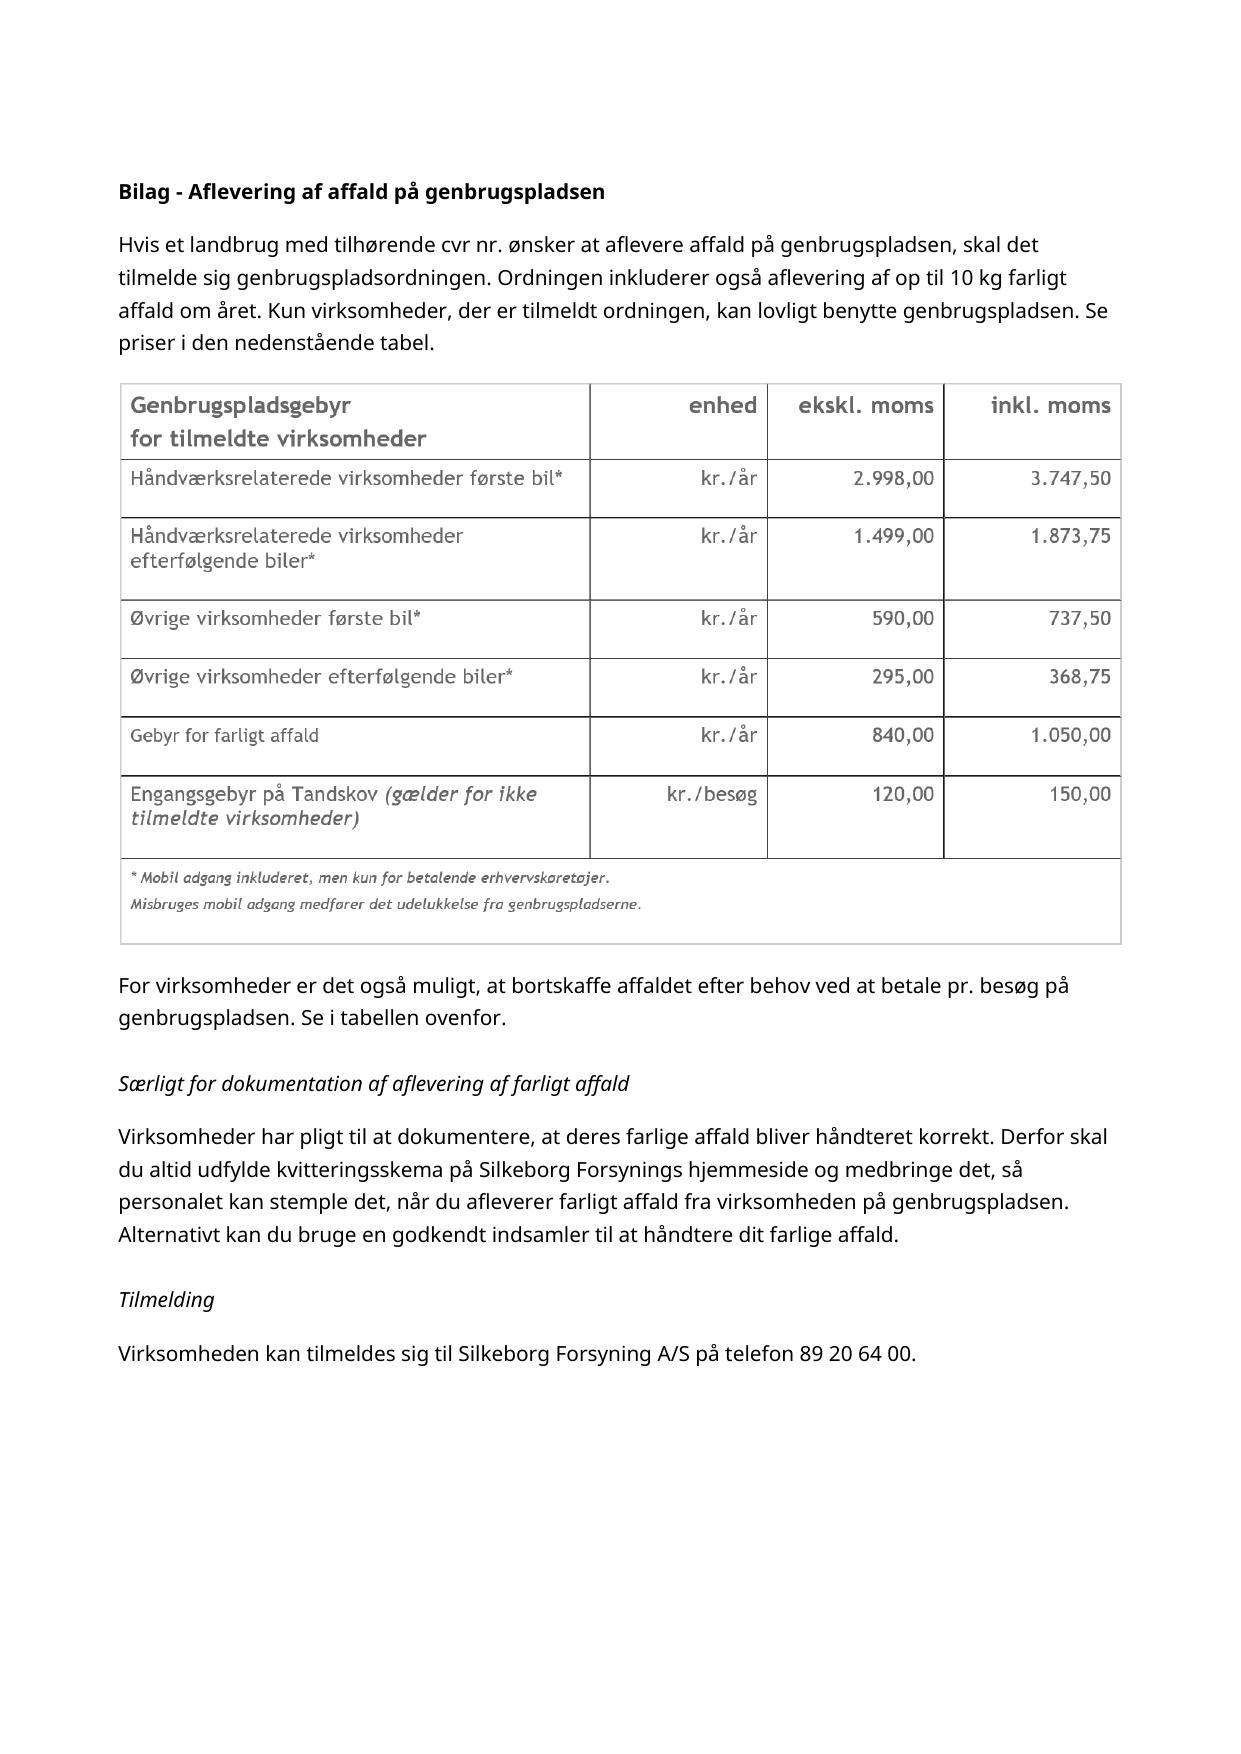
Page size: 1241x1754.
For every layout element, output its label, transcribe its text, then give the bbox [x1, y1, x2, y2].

text Virksomheden kan tilmeldes sig til Silkeborg Forsyning A/S på telefon 89 20 64 00. [118, 1339, 1122, 1367]
text For virksomheder er det også muligt, at bortskaffe affaldet efter behov ved at betale pr. besøg på genbrugspladsen. Se i tabellen ovenfor. Særligt for dokumentation af aflevering af farligt affald [118, 971, 1122, 1097]
text Bilag - Aflevering af affald på genbrugspladsen [118, 177, 1122, 206]
text Hvis et landbrug med tilhørende cvr nr. ønsker at aflevere affald på genbrugspladsen, skal det tilmelde sig genbrugspladsordningen. Ordningen inkluderer også aflevering af op til 10 kg farligt affald om året. Kun virksomheder, der er tilmeldt ordningen, kan lovligt benytte genbrugspladsen. Se priser i den nedenstående tabel. [118, 231, 1122, 357]
text Virksomheder har pligt til at dokumentere, at deres farlige affald bliver håndteret korrekt. Derfor skal du altid udfylde kvitteringsskema på Silkeborg Forsynings hjemmeside og medbringe det, så personalet kan stemple det, når du afleverer farligt affald fra virksomheden på genbrugspladsen. Alternativt kan du bruge en godkendt indsamler til at håndtere dit farlige affald. Tilmelding [118, 1122, 1122, 1314]
picture [118, 381, 1123, 946]
